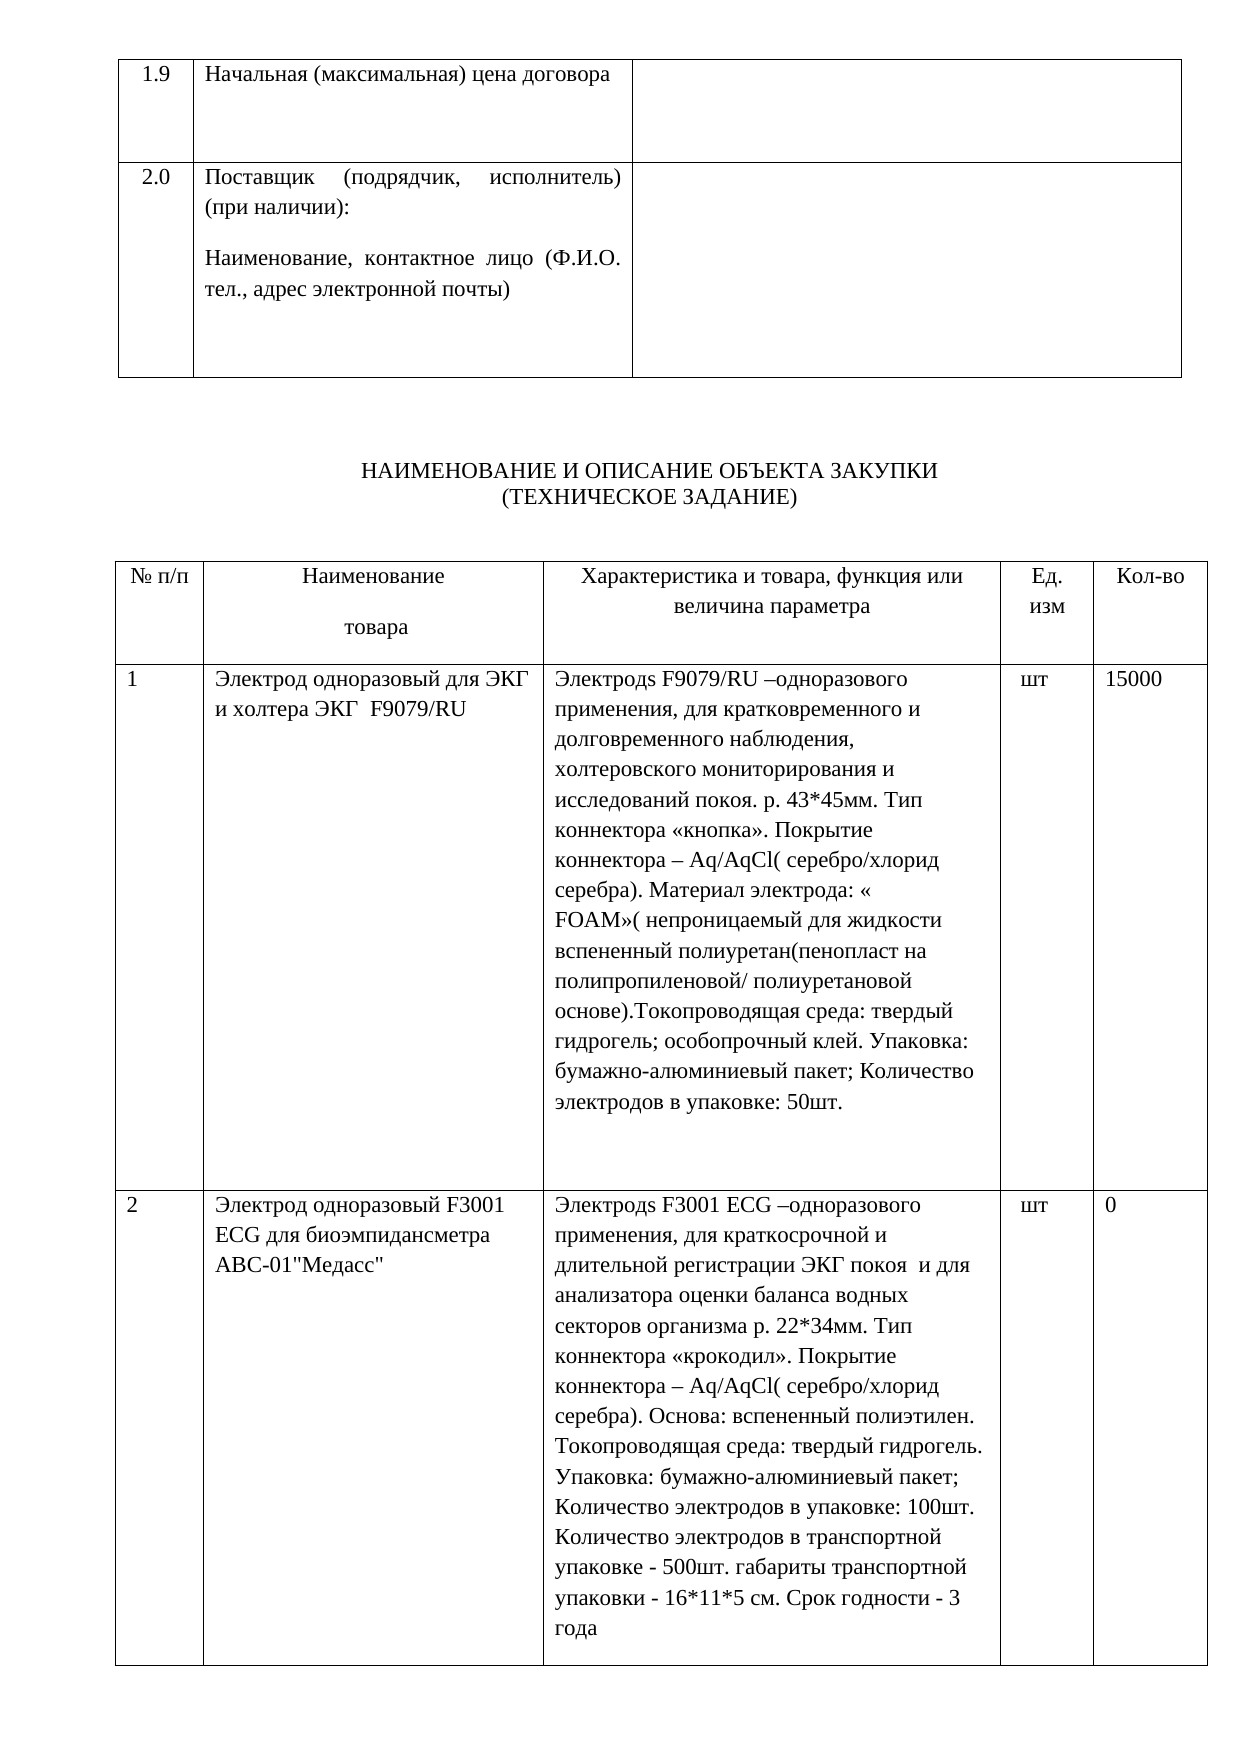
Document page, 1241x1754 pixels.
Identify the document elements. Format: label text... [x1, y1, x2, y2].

table_cell 15000 [1094, 665, 1207, 1190]
table_header Наименование товара [204, 562, 543, 664]
table_cell [633, 163, 1181, 377]
text (ТЕХНИЧЕСКОЕ ЗАДАНИЕ) [118, 483, 1181, 509]
table_header Характеристика и товара, функция или величина параметра [544, 562, 1000, 664]
table_cell Электродs F3001 ECG –одноразового применения, для краткосрочной и длительной регистрации ЭКГ покоя и для анализатора оценки баланса водных секторов организма р. 22*34мм. Тип коннектора «крокодил». Покрытие коннектора – Aq/AqCl( серебро/хлорид серебра). Основа: вспененный полиэтилен. Токопроводящая среда: твердый гидрогель. Упаковка: бумажно-алюминиевый пакет; Количество электродов в упаковке: 100шт. Количество электродов в транспортной упаковке - 500шт. габариты транспортной упаковки - 16*11*5 см. Срок годности - 3 года [544, 1191, 1000, 1665]
table_cell 2.0 [119, 163, 193, 377]
table_cell 1.9 [119, 60, 193, 162]
table_cell Поставщик (подрядчик, исполнитель) (при наличии): Наименование, контактное лицо (Ф.И.О. тел., адрес электронной почты) [194, 163, 632, 377]
table_header Кол-во [1094, 562, 1207, 664]
table_cell 1 [116, 665, 203, 1190]
table_cell [633, 60, 1181, 162]
table_header № п/п [116, 562, 203, 664]
table_cell 2 [116, 1191, 203, 1665]
table_cell Начальная (максимальная) цена договора [194, 60, 632, 162]
table_cell Электродs F9079/RU –одноразового применения, для кратковременного и долговременного наблюдения, холтеровского мониторирования и исследований покоя. р. 43*45мм. Тип коннектора «кнопка». Покрытие коннектора – Aq/AqCl( серебро/хлорид серебра). Материал электрода: « FOAM»( непроницаемый для жидкости вспененный полиуретан(пенопласт на полипропиленовой/ полиуретановой основе).Токопроводящая среда: твердый гидрогель; особопрочный клей. Упаковка: бумажно-алюминиевый пакет; Количество электродов в упаковке: 50шт. [544, 665, 1000, 1190]
table_cell 0 [1094, 1191, 1207, 1665]
table_cell Электрод одноразовый F3001 ECG для биоэмпидансметра АВС-01"Медасс" [204, 1191, 543, 1665]
text НАИМЕНОВАНИЕ И ОПИСАНИЕ ОБЪЕКТА ЗАКУПКИ [118, 457, 1181, 483]
table_cell шт [1001, 665, 1093, 1190]
table_cell шт [1001, 1191, 1093, 1665]
table_header Ед. изм [1001, 562, 1093, 664]
table_cell Электрод одноразовый для ЭКГ и холтера ЭКГ F9079/RU [204, 665, 543, 1190]
